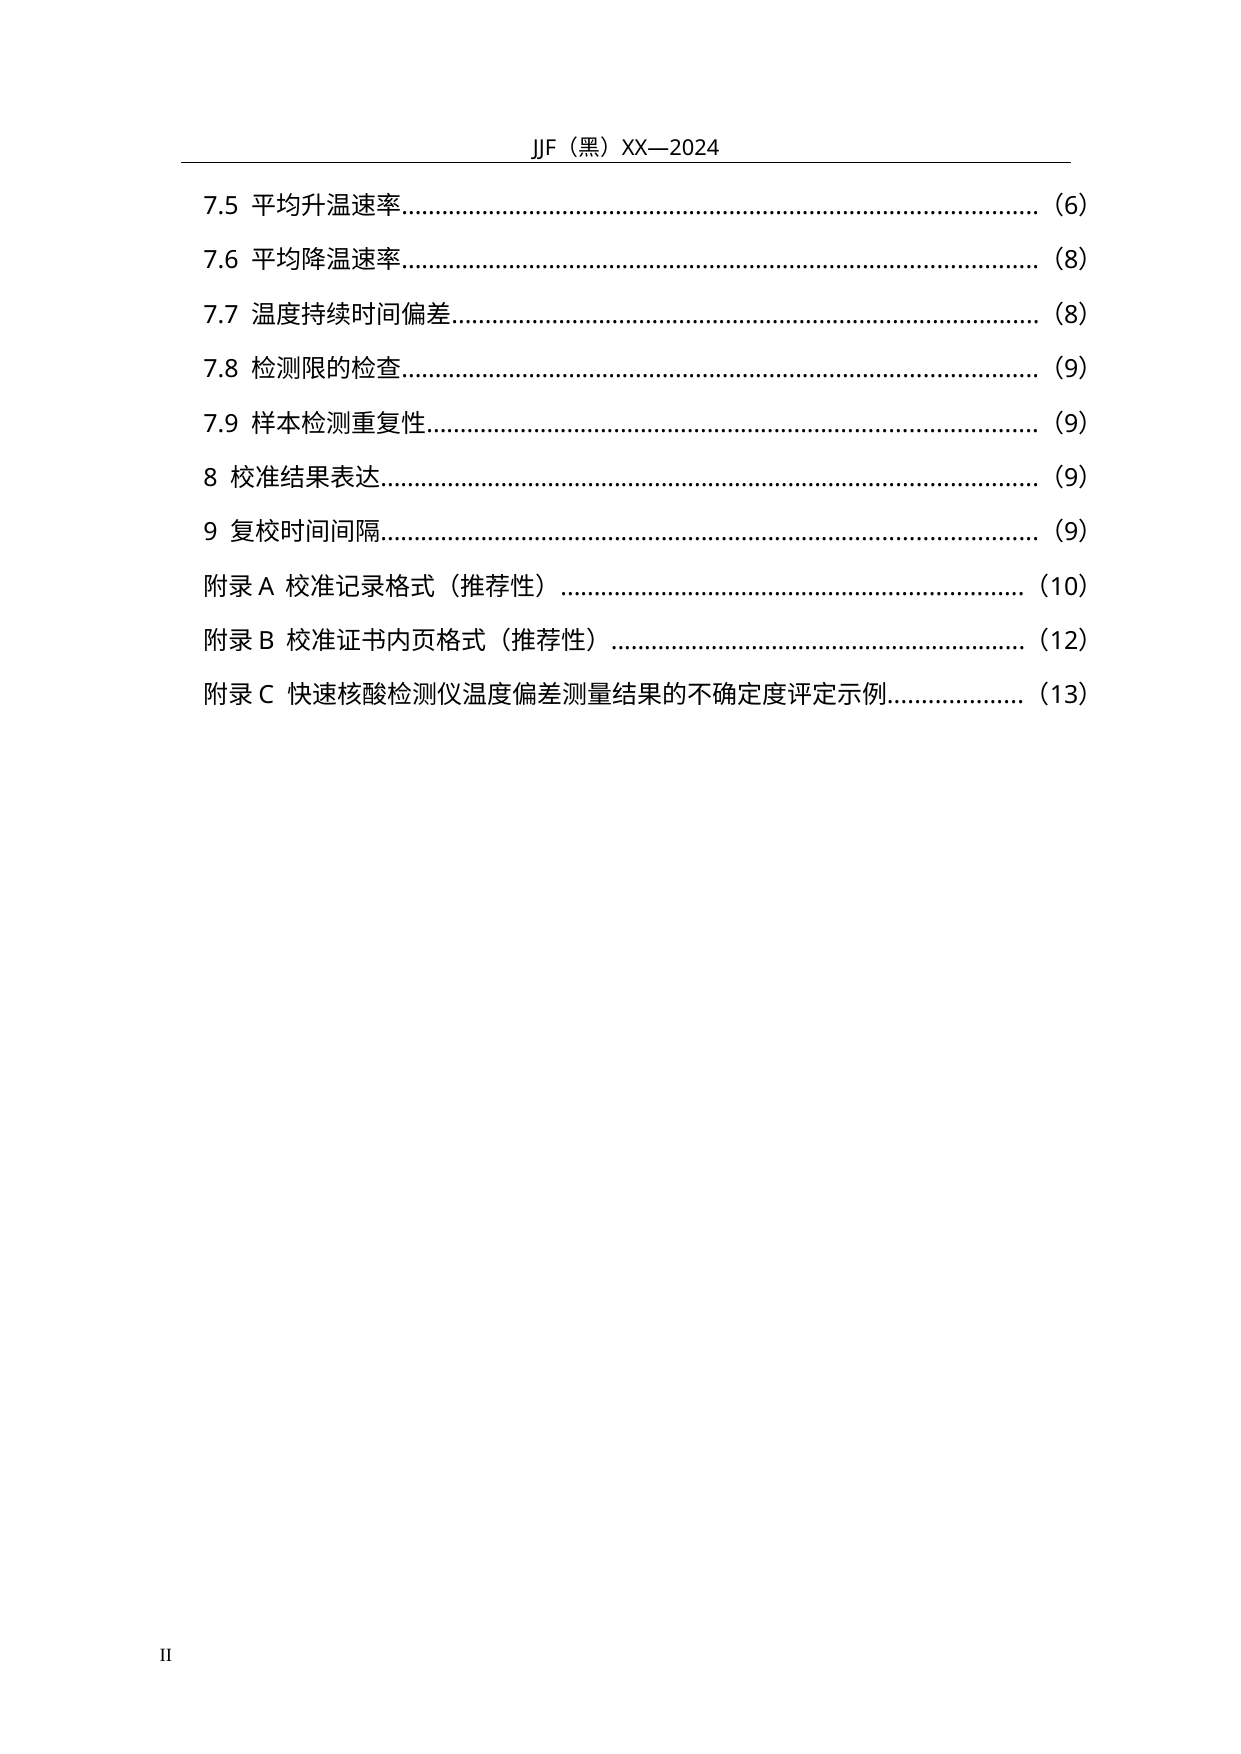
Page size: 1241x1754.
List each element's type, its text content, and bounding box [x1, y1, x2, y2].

text 9 复校时间间隔 （9） [203, 512, 1082, 548]
text 7.7 温度持续时间偏差 （8） [203, 294, 1082, 331]
text 附录B 校准证书内页格式（推荐性） （12） [203, 621, 1082, 657]
text 7.5 平均升温速率 （6） [203, 186, 1082, 222]
text 附录C 快速核酸检测仪温度偏差测量结果的不确定度评定示例 （13） [203, 675, 1082, 711]
text 7.6 平均降温速率 （8） [203, 240, 1082, 276]
text 7.8 检测限的检查 （9） [203, 349, 1082, 385]
text 8 校准结果表达 （9） [203, 457, 1082, 494]
text 7.9 样本检测重复性 （9） [203, 403, 1082, 439]
text 附录A 校准记录格式（推荐性） （10） [203, 566, 1082, 602]
